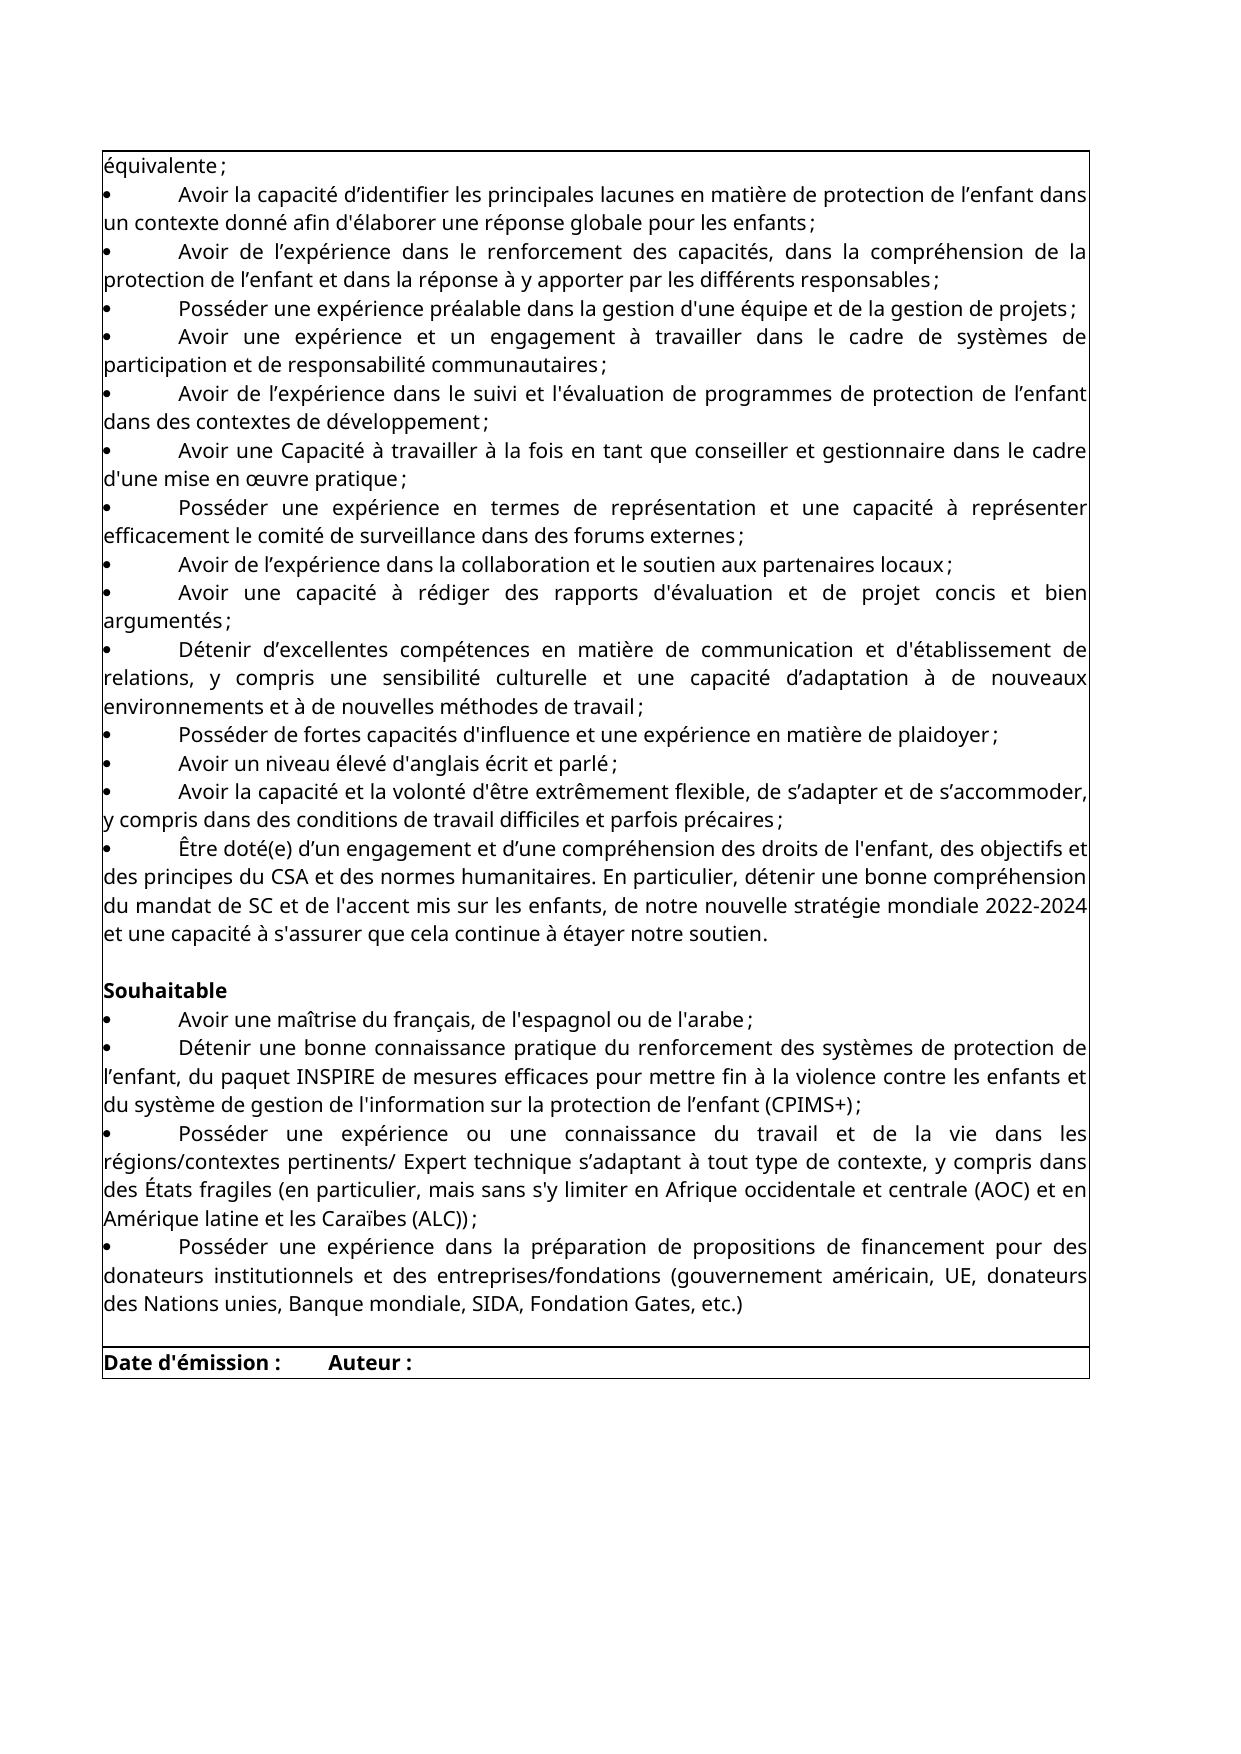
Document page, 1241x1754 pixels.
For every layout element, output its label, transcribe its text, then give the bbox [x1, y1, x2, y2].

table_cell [103, 152, 1089, 1346]
table_cell Date d'émission : Auteur : [103, 1348, 1089, 1377]
